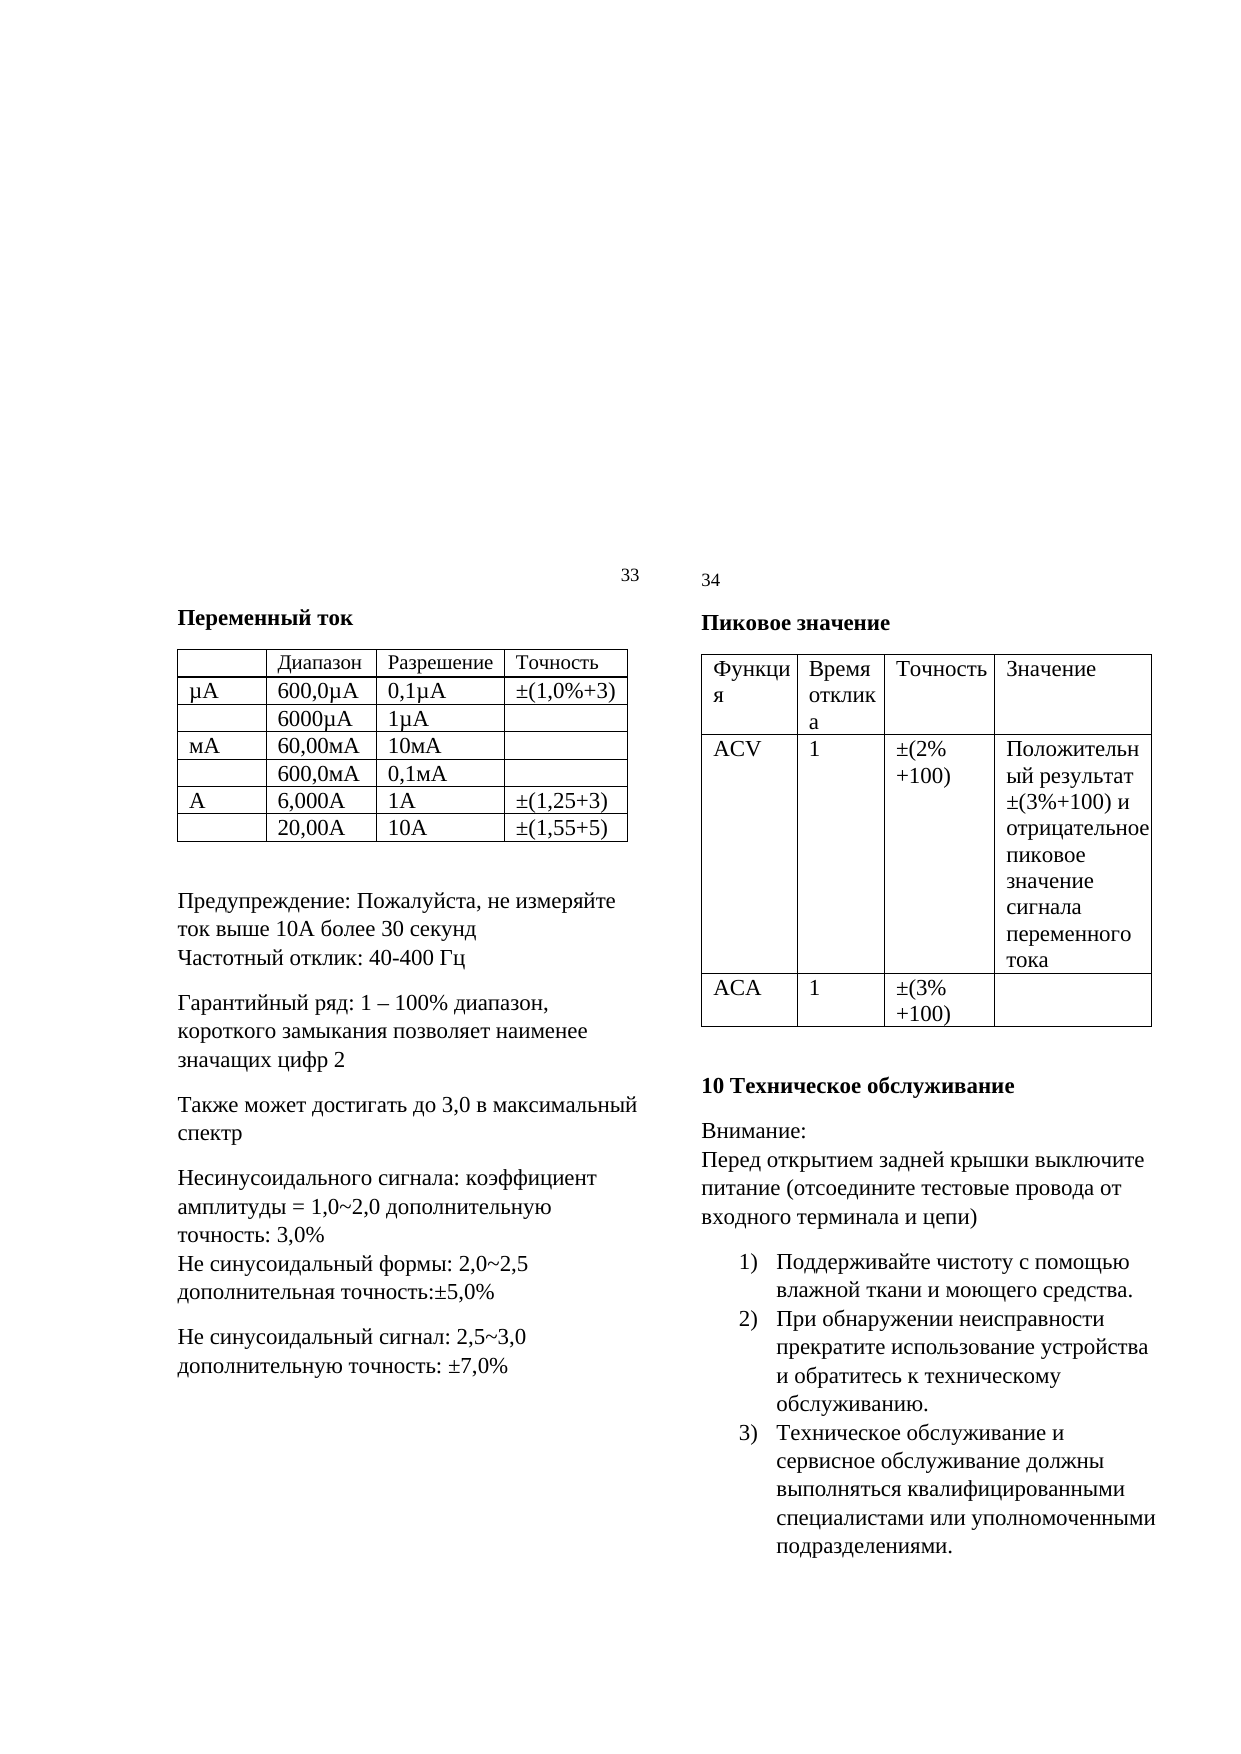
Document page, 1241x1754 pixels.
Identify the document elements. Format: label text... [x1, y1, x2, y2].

table_cell Положительный результат ±(3%+100) и отрицательное пиковое значение сигнала переменного тока [995, 735, 1151, 972]
table_cell 0,1µА [377, 678, 504, 704]
table_cell 1µА [377, 705, 504, 731]
list При обнаружении неисправности прекратите использование устройства и обратитесь к техническому обслуживанию. [739, 1305, 1163, 1416]
table_cell А [178, 787, 266, 813]
list Техническое обслуживание и сервисное обслуживание должны выполняться квалифицированными специалистами или уполномоченными подразделениями. [739, 1418, 1163, 1559]
table_cell 10мА [377, 732, 504, 758]
table_cell ±(1,0%+3) [505, 678, 627, 704]
table_cell ±(1,25+3) [505, 787, 627, 813]
text 33 [177, 564, 639, 586]
table_cell µА [178, 678, 266, 704]
table_cell [178, 814, 266, 841]
text Также может достигать до 3,0 в максимальный спектр [177, 1091, 639, 1146]
table_cell [505, 705, 627, 731]
table_cell ACA [702, 974, 797, 1026]
table_cell [178, 760, 266, 786]
table_cell 600,0мА [267, 760, 376, 786]
table_cell 600,0µА [267, 678, 376, 704]
text Предупреждение: Пожалуйста, не измеряйте ток выше 10А более 30 секунд Частотный отклик: 40-400 Гц [177, 887, 639, 970]
table_cell [178, 705, 266, 731]
table_cell мА [178, 732, 266, 758]
table_cell [995, 974, 1151, 1026]
table_cell ACV [702, 735, 797, 972]
table_header Точность [885, 655, 994, 734]
table_header Функция [702, 655, 797, 734]
table_cell [505, 732, 627, 758]
table_cell ±(1,55+5) [505, 814, 627, 841]
table_header Разрешение [377, 650, 504, 676]
table_header Точность [505, 650, 627, 676]
table_header Значение [995, 655, 1151, 734]
text Переменный ток [177, 604, 639, 630]
text Не синусоидальный сигнал: 2,5~3,0 дополнительную точность: ±7,0% [177, 1323, 639, 1378]
text Пиковое значение [701, 609, 1163, 635]
table_cell ±(3%+100) [885, 974, 994, 1026]
table_cell 6,000А [267, 787, 376, 813]
table_cell ±(2%+100) [885, 735, 994, 972]
text Несинусоидального сигнала: коэффициент амплитуды = 1,0~2,0 дополнительную точность: 3,0% Не синусоидальный формы: 2,0~2,5 дополнительная точность:±5,0% [177, 1164, 639, 1304]
text Внимание: Перед открытием задней крышки выключите питание (отсоедините тестовые провода от входного терминала и цепи) [701, 1117, 1163, 1229]
table_header Время отклика [798, 655, 884, 734]
text Гарантийный ряд: 1 – 100% диапазон, короткого замыкания позволяет наименее значащих цифр 2 [177, 989, 639, 1072]
table_cell 1А [377, 787, 504, 813]
table_cell 1 [798, 735, 884, 972]
list Поддерживайте чистоту с помощью влажной ткани и моющего средства. [739, 1248, 1163, 1303]
table_cell 10А [377, 814, 504, 841]
text 34 [701, 569, 1163, 591]
table_header Диапазон [267, 650, 376, 676]
table_cell 6000µА [267, 705, 376, 731]
table_cell [505, 760, 627, 786]
table_cell 60,00мА [267, 732, 376, 758]
table_cell 0,1мА [377, 760, 504, 786]
table_cell 1 [798, 974, 884, 1026]
table_header [178, 650, 266, 676]
table_cell 20,00А [267, 814, 376, 841]
text 10 Техническое обслуживание [701, 1072, 1163, 1099]
